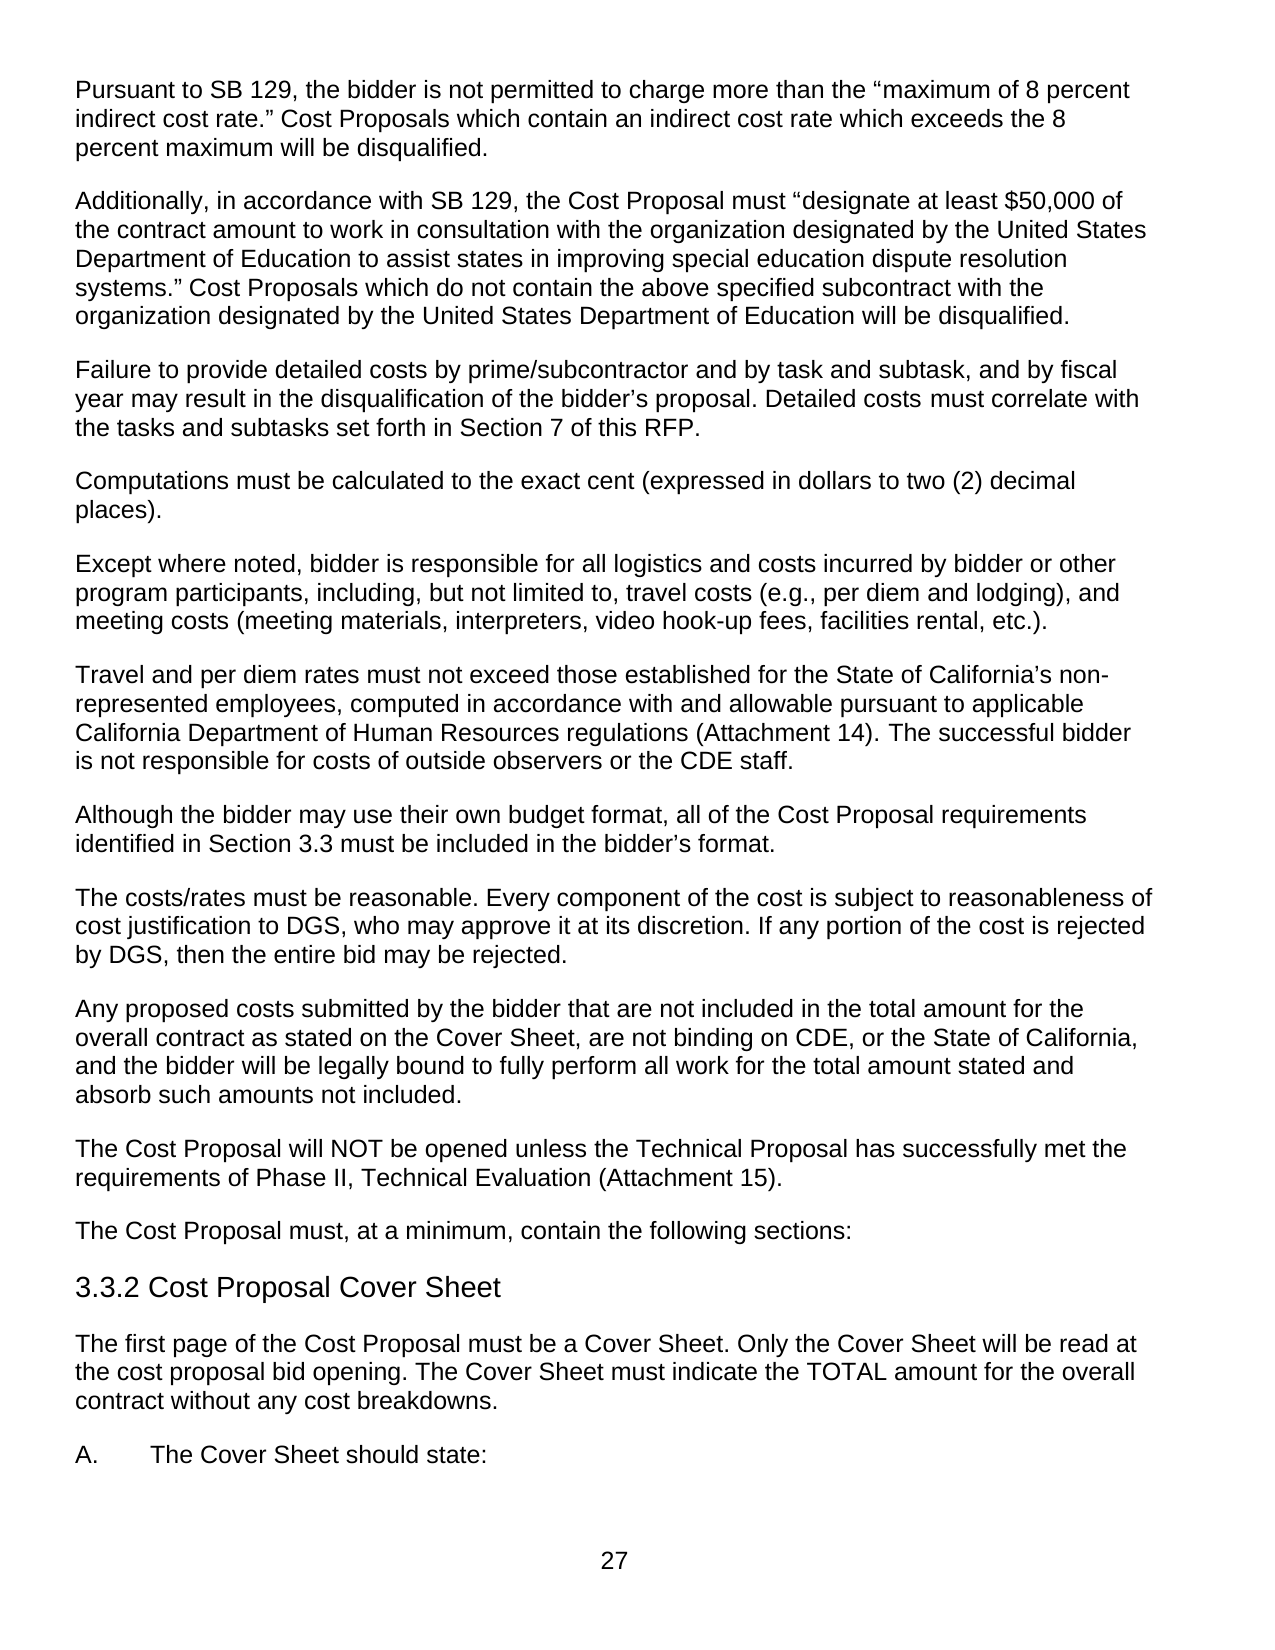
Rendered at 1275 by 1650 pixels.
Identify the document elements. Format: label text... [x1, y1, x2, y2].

list The Cover Sheet should state: [75, 1440, 1153, 1468]
text Pursuant to SB 129, the bidder is not permitted to charge more than the “maximum of 8 percent indirect cost rate.” Cost Proposals which contain an indirect cost rate which exceeds the 8 percent maximum will be disqualified. [75, 75, 1153, 161]
text The Cost Proposal will NOT be opened unless the Technical Proposal has successfully met the requirements of Phase II, Technical Evaluation (Attachment 15). [75, 1134, 1153, 1191]
text The Cost Proposal must, at a minimum, contain the following sections: [75, 1216, 1153, 1245]
text The costs/rates must be reasonable. Every component of the cost is subject to reasonableness of cost justification to DGS, who may approve it at its discretion. If any portion of the cost is rejected by DGS, then the entire bid may be rejected. [75, 882, 1153, 969]
text Although the bidder may use their own budget format, all of the Cost Proposal requirements identified in Section 3.3 must be included in the bidder’s format. [75, 800, 1153, 857]
text The first page of the Cost Proposal must be a Cover Sheet. Only the Cover Sheet will be read at the cost proposal bid opening. The Cover Sheet must indicate the TOTAL amount for the overall contract without any cost breakdowns. [75, 1328, 1153, 1415]
list Additionally, in accordance with SB 129, the Cost Proposal must “designate at least $50,000 of the contract amount to work in consultation with the organization designated by the United States Department of Education to assist states in improving special education dispute resolution systems.” Cost Proposals which do not contain the above specified subcontract with the organization designated by the United States Department of Education will be disqualified. [75, 186, 1153, 330]
text Except where noted, bidder is responsible for all logistics and costs incurred by bidder or other program participants, including, but not limited to, travel costs (e.g., per diem and lodging), and meeting costs (meeting materials, interpreters, video hook-up fees, facilities rental, etc.). [75, 549, 1153, 635]
text Travel and per diem rates must not exceed those established for the State of California’s non-represented employees, computed in accordance with and allowable pursuant to applicable California Department of Human Resources regulations (Attachment 14). The successful bidder is not responsible for costs of outside observers or the CDE staff. [75, 660, 1153, 775]
subtitle 3.3.2 Cost Proposal Cover Sheet [75, 1270, 1153, 1303]
list Computations must be calculated to the exact cent (expressed in dollars to two (2) decimal places). [75, 466, 1153, 524]
text Any proposed costs submitted by the bidder that are not included in the total amount for the overall contract as stated on the Cover Sheet, are not binding on CDE, or the State of California, and the bidder will be legally bound to fully perform all work for the total amount stated and absorb such amounts not included. [75, 994, 1153, 1109]
text Failure to provide detailed costs by prime/subcontractor and by task and subtask, and by fiscal year may result in the disqualification of the bidder’s proposal. Detailed costs must correlate with the tasks and subtasks set forth in Section 7 of this RFP. [75, 355, 1153, 441]
